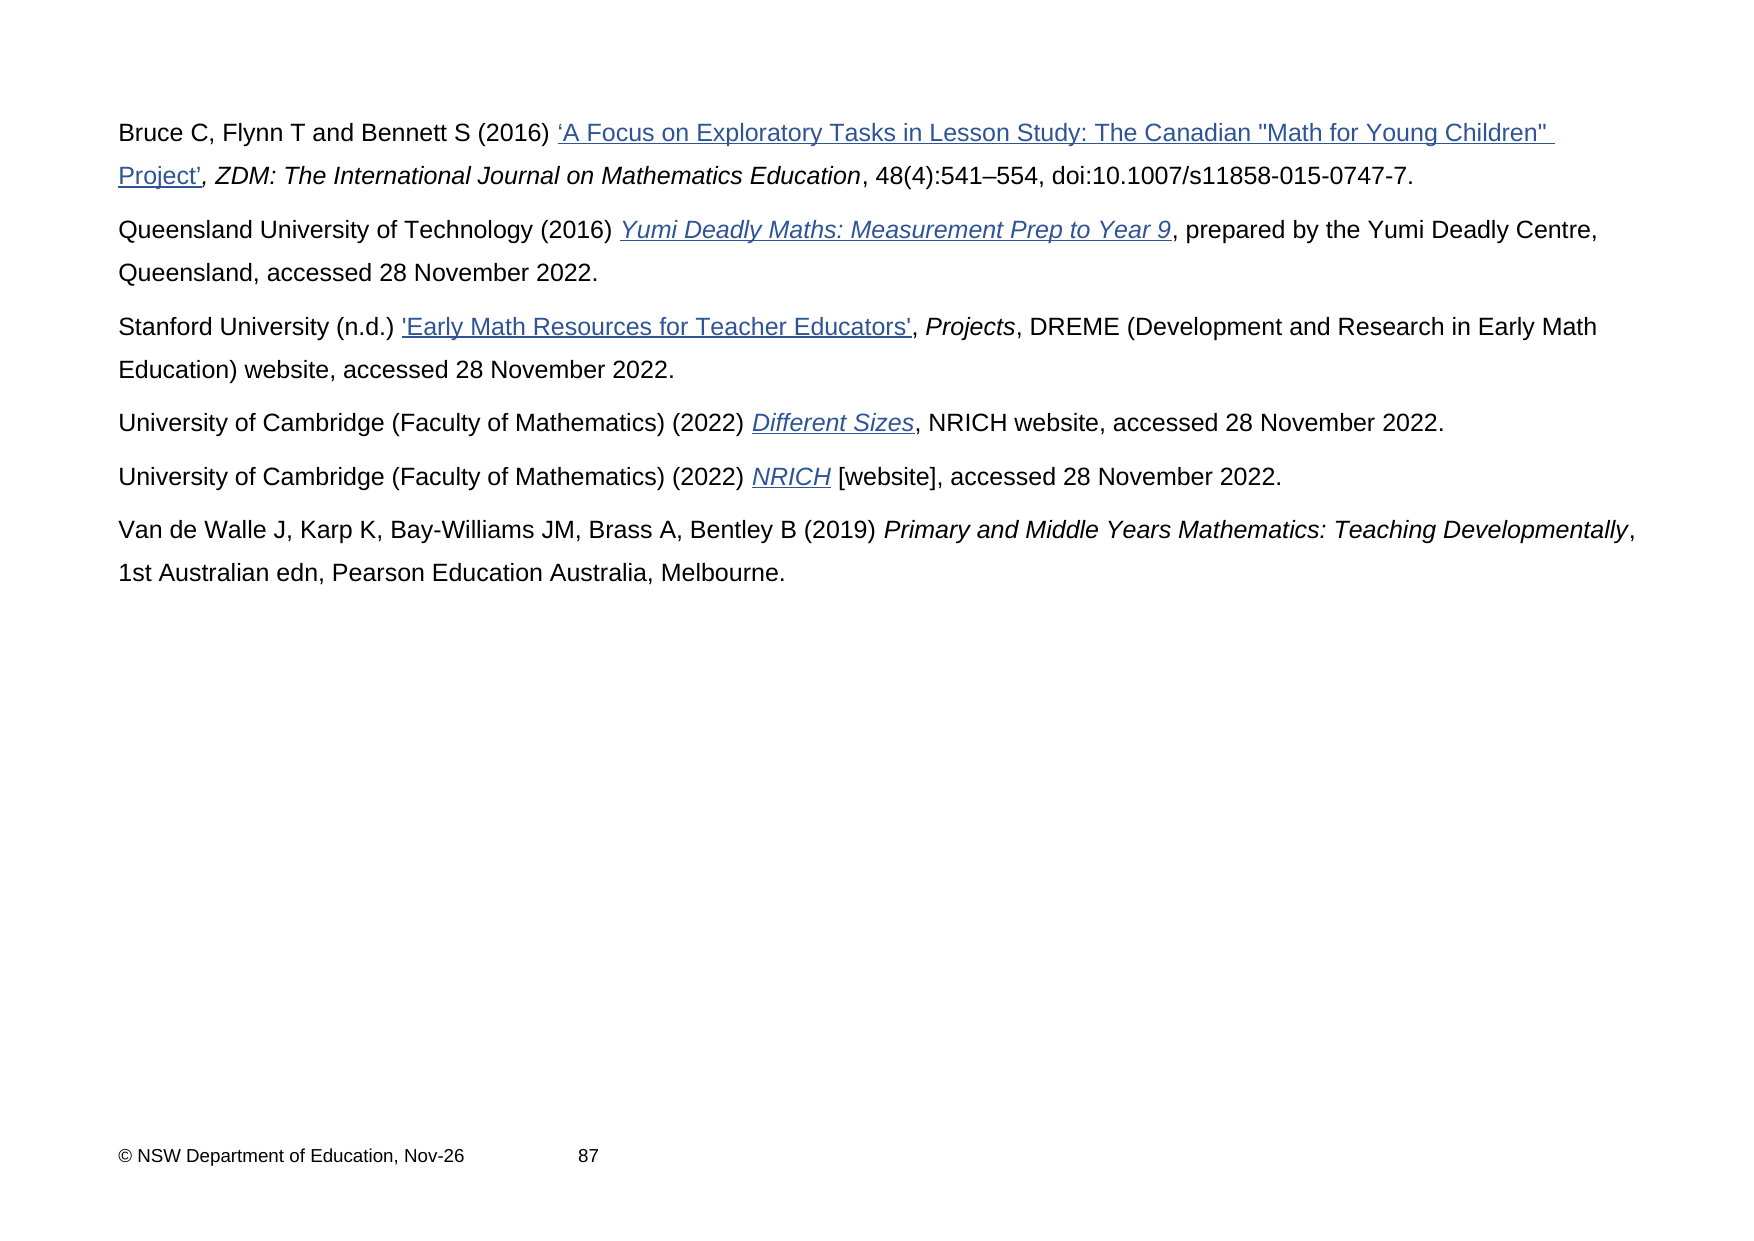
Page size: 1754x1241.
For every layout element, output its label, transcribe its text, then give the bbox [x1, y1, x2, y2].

text University of Cambridge (Faculty of Mathematics) (2022) Different Sizes, NRICH website, accessed 28 November 2022. [118, 408, 1636, 437]
text Bruce C, Flynn T and Bennett S (2016) ‘A Focus on Exploratory Tasks in Lesson Study: The Canadian "Math for Young Children" Project’, ZDM: The International Journal on Mathematics Education, 48(4):541–554, doi:10.1007/s11858-015-0747-7. [118, 118, 1636, 190]
text Van de Walle J, Karp K, Bay-Williams JM, Brass A, Bentley B (2019) Primary and Middle Years Mathematics: Teaching Developmentally, 1st Australian edn, Pearson Education Australia, Melbourne. [118, 515, 1636, 587]
text Queensland University of Technology (2016) Yumi Deadly Maths: Measurement Prep to Year 9, prepared by the Yumi Deadly Centre, Queensland, accessed 28 November 2022. [118, 215, 1636, 287]
text University of Cambridge (Faculty of Mathematics) (2022) NRICH [website], accessed 28 November 2022. [118, 462, 1636, 490]
text Stanford University (n.d.) 'Early Math Resources for Teacher Educators', Projects, DREME (Development and Research in Early Math Education) website, accessed 28 November 2022. [118, 311, 1636, 383]
